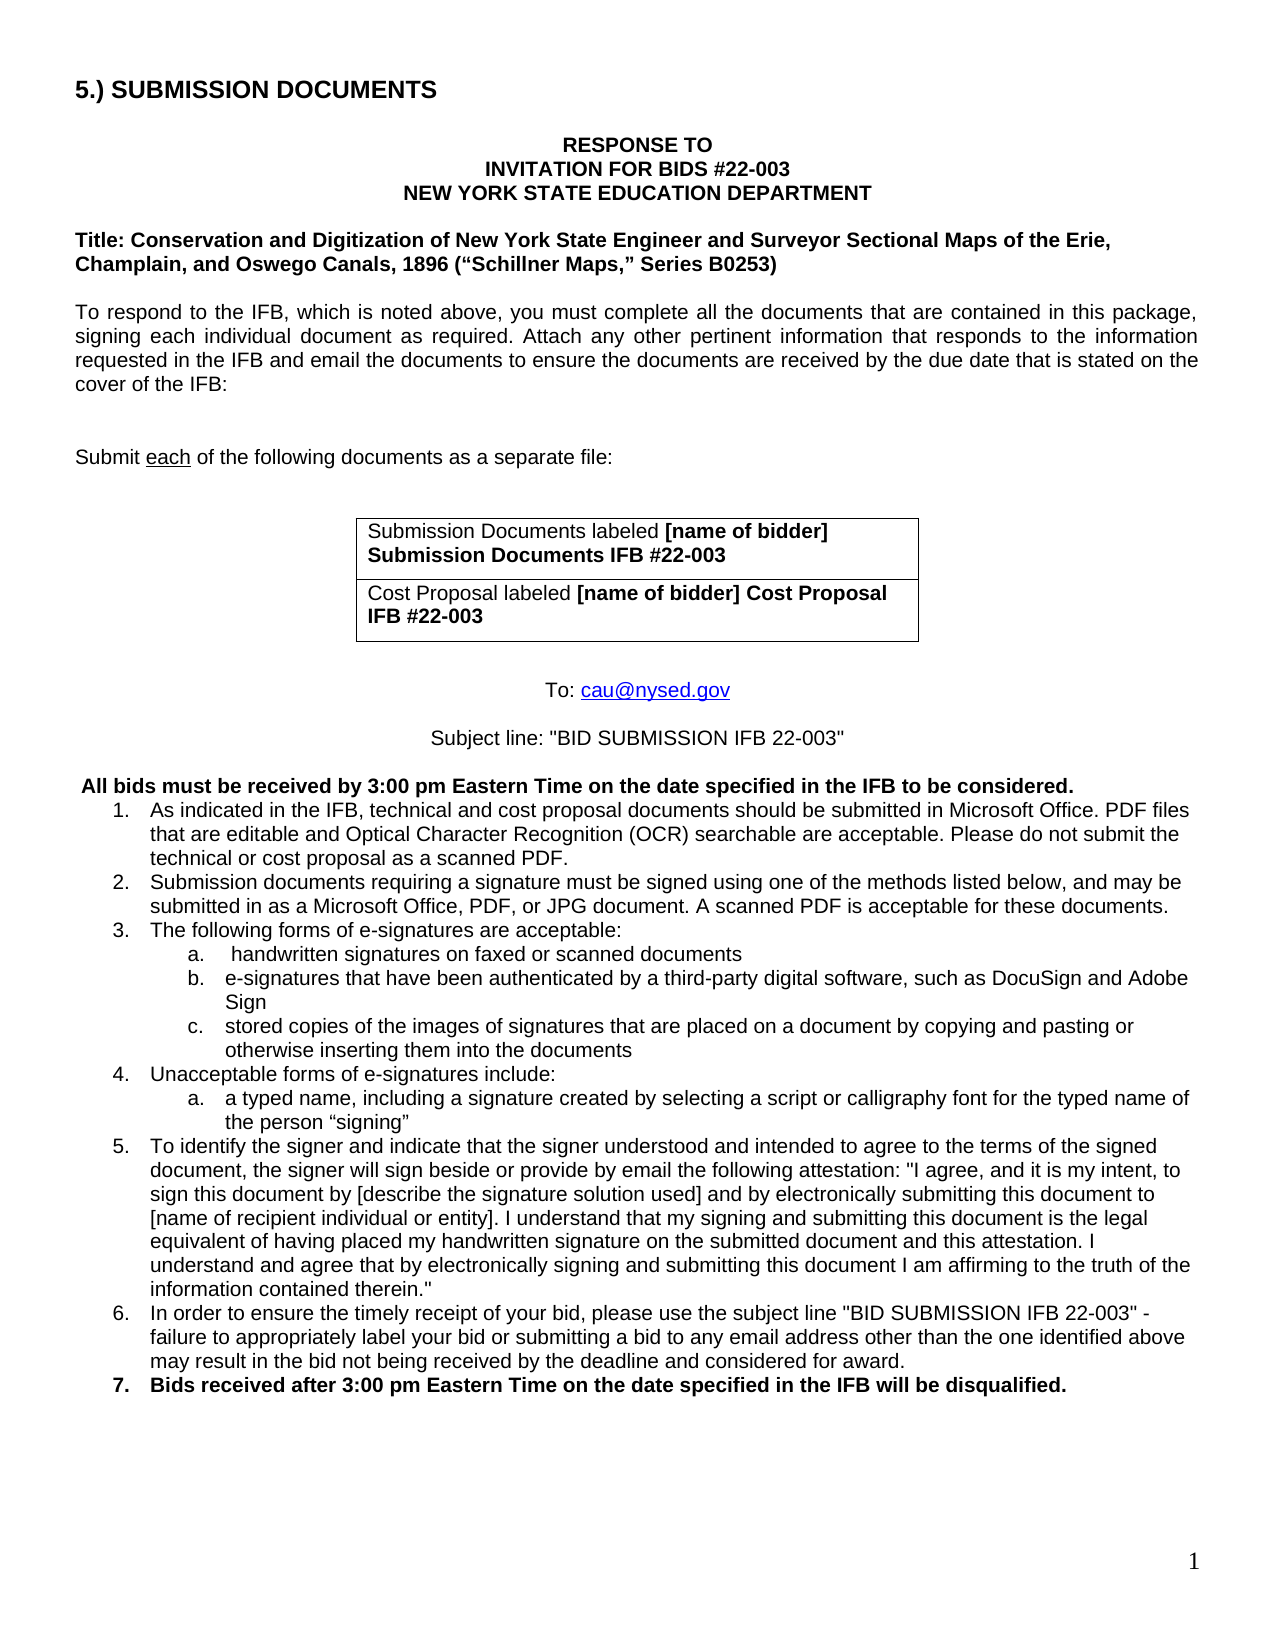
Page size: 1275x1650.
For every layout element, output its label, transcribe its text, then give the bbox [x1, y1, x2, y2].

text Title: Conservation and Digitization of New York State Engineer and Surveyor Sectional Maps of the Erie, Champlain, and Oswego Canals, 1896 (“Schillner Maps,” Series B0253) [75, 228, 1200, 276]
text Subject line: "BID SUBMISSION IFB 22-003" [75, 726, 1200, 750]
list Submission documents requiring a signature must be signed using one of the methods listed below, and may be submitted in as a Microsoft Office, PDF, or JPG document. A scanned PDF is acceptable for these documents. [112, 870, 1200, 918]
text All bids must be received by 3:00 pm Eastern Time on the date specified in the IFB to be considered. [75, 774, 1200, 798]
list e-signatures that have been authenticated by a third-party digital software, such as DocuSign and Adobe Sign [187, 966, 1200, 1014]
list a typed name, including a signature created by selecting a script or calligraphy font for the typed name of the person “signing” [187, 1086, 1200, 1133]
list As indicated in the IFB, technical and cost proposal documents should be submitted in Microsoft Office. PDF files that are editable and Optical Character Recognition (OCR) searchable are acceptable. Please do not submit the technical or cost proposal as a scanned PDF. [112, 798, 1200, 870]
list handwritten signatures on faxed or scanned documents [187, 942, 1200, 966]
table_header Submission Documents labeled [name of bidder] Submission Documents IFB #22-003 [357, 519, 918, 579]
list To identify the signer and indicate that the signer understood and intended to agree to the terms of the signed document, the signer will sign beside or provide by email the following attestation: "I agree, and it is my intent, to sign this document by [describe the signature solution used] and by electronically submitting this document to [name of recipient individual or entity]. I understand that my signing and submitting this document is the legal equivalent of having placed my handwritten signature on the submitted document and this attestation. I understand and agree that by electronically signing and submitting this document I am affirming to the truth of the information contained therein." [112, 1133, 1200, 1301]
text Submit each of the following documents as a separate file: [75, 445, 1200, 469]
subtitle NEW YORK STATE EDUCATION DEPARTMENT [75, 180, 1200, 204]
title INVITATION FOR BIDS #22-003 [75, 156, 1200, 180]
list Bids received after 3:00 pm Eastern Time on the date specified in the IFB will be disqualified. [112, 1373, 1200, 1397]
text To: cau@nysed.gov [75, 678, 1200, 702]
list Unacceptable forms of e-signatures include: [112, 1062, 1200, 1086]
text To respond to the IFB, which is noted above, you must complete all the documents that are contained in this package, signing each individual document as required. Attach any other pertinent information that responds to the information requested in the IFB and email the documents to ensure the documents are received by the due date that is stated on the cover of the IFB: [75, 300, 1200, 396]
title RESPONSE TO [75, 132, 1200, 156]
list In order to ensure the timely receipt of your bid, please use the subject line "BID SUBMISSION IFB 22-003" - failure to appropriately label your bid or submitting a bid to any email address other than the one identified above may result in the bid not being received by the deadline and considered for award. [112, 1301, 1200, 1373]
list stored copies of the images of signatures that are placed on a document by copying and pasting or otherwise inserting them into the documents [187, 1014, 1200, 1062]
title 5.) SUBMISSION DOCUMENTS [75, 75, 1200, 104]
list The following forms of e-signatures are acceptable: [112, 918, 1200, 942]
table_cell Cost Proposal labeled [name of bidder] Cost Proposal IFB #22-003 [357, 580, 918, 641]
